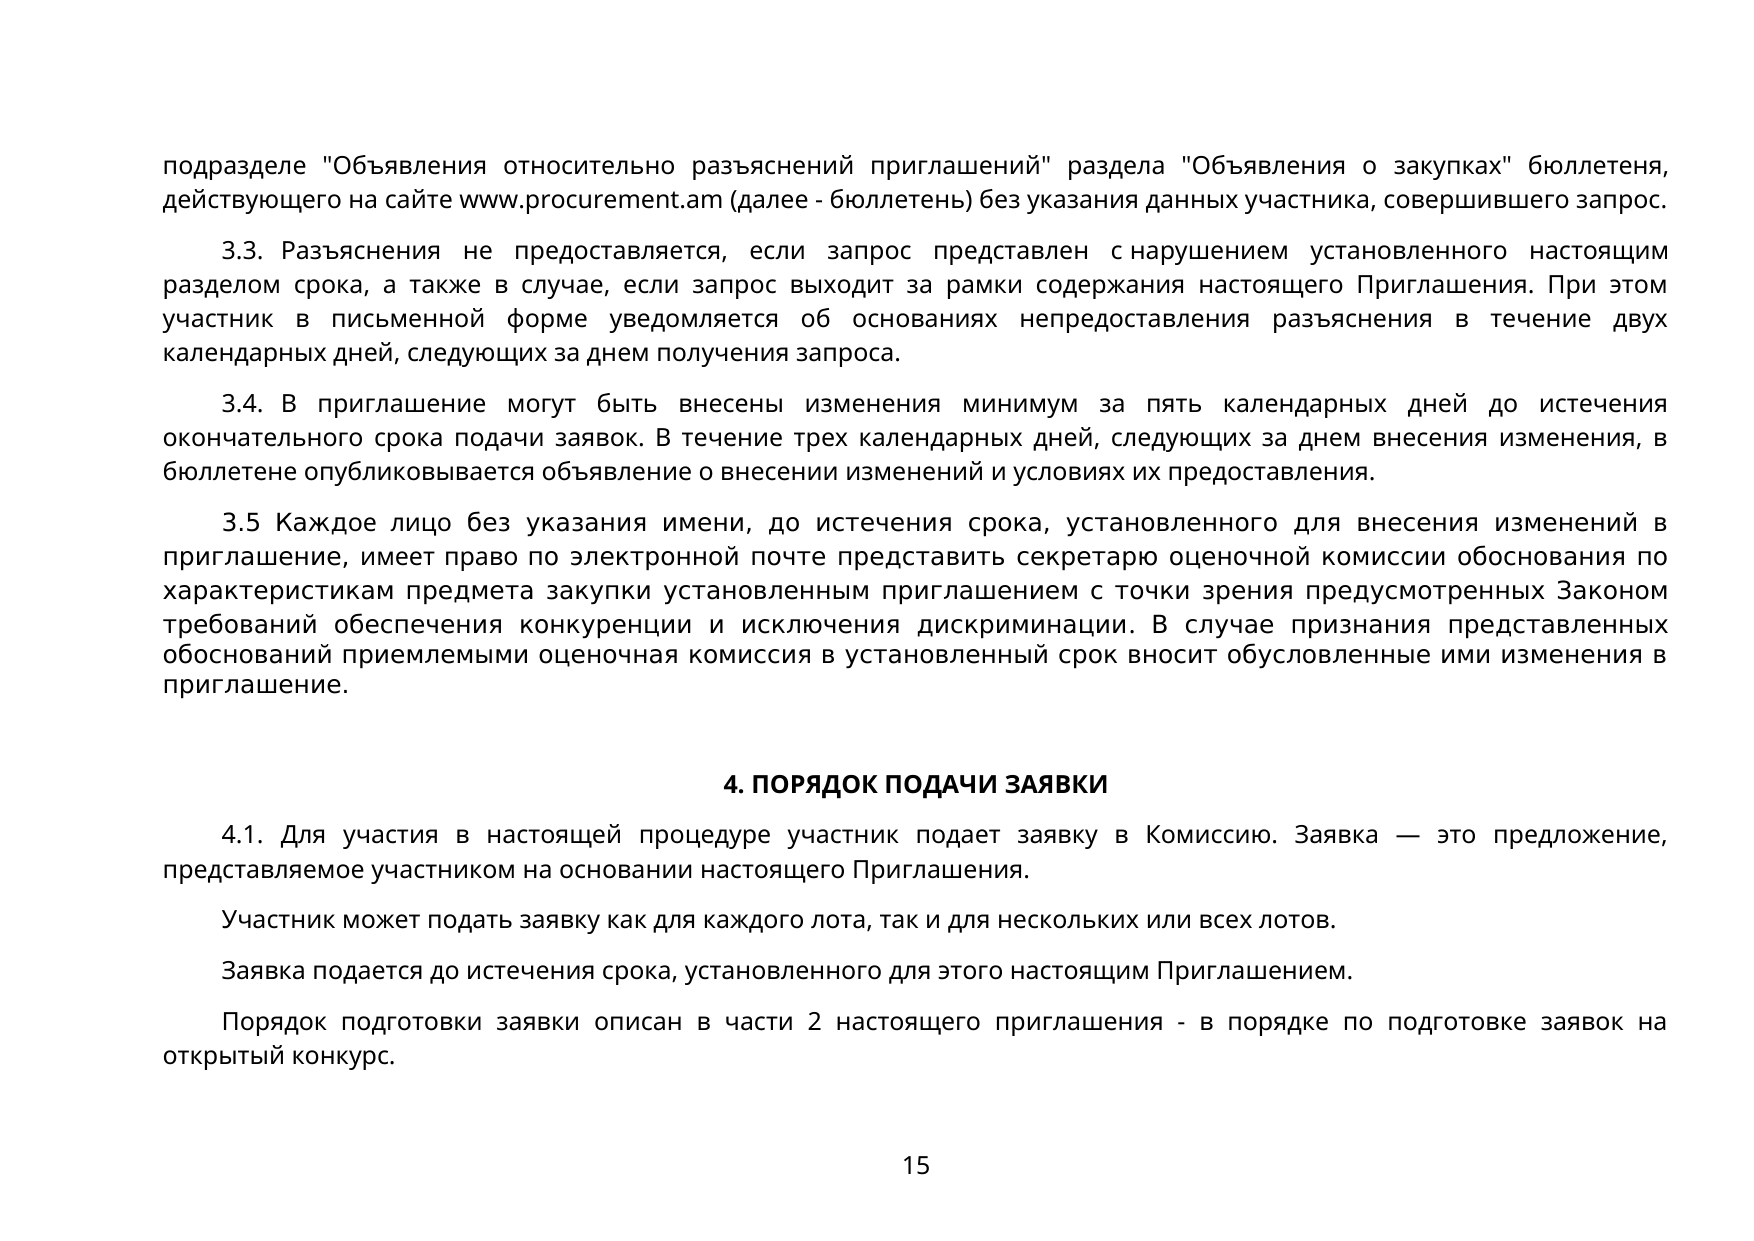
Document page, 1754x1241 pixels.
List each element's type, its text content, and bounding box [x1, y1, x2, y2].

text 3.4. В приглашение могут быть внесены изменения минимум за пять календарных дней до истечения окончательного срока подачи заявок. В течение трех календарных дней, следующих за днем внесения изменения, в бюллетене опубликовывается объявление о внесении изменений и условиях их предоставления. [162, 386, 1669, 488]
text Заявка подается до истечения срока, установленного для этого настоящим Приглашением. [162, 953, 1669, 987]
text 4.1. Для участия в настоящей процедуре участник подает заявку в Комиссию. Заявка — это предложение, представляемое участником на основании настоящего Приглашения. [162, 817, 1669, 885]
text 4. ПОРЯДОК ПОДАЧИ ЗАЯВКИ [162, 766, 1669, 801]
text Участник может подать заявку как для каждого лота, так и для нескольких или всех лотов. [162, 902, 1669, 936]
text 3.5 Каждое лицо без указания имени, до истечения срока, установленного для внесения изменений в приглашение, имеет право по электронной почте представить секретарю оценочной комиссии обоснования по характеристикам предмета закупки установленным приглашением с точки зрения предусмотренных Законом требований обеспечения конкуренции и исключения дискриминации. В случае признания представленных обоснований приемлемыми оценочная комиссия в установленный срок вносит обусловленные ими изменения в приглашение. [162, 504, 1669, 699]
text Порядок подготовки заявки описан в части 2 настоящего приглашения - в порядке по подготовке заявок на открытый конкурс. [162, 1003, 1669, 1072]
text 3.3. Разъяснения не предоставляется, если запрос представлен с нарушением установленного настоящим разделом срока, а также в случае, если запрос выходит за рамки содержания настоящего Приглашения. При этом участник в письменной форме уведомляется об основаниях непредоставления разъяснения в течение двух календарных дней, следующих за днем получения запроса. [162, 233, 1669, 369]
text 3.2. В день предоставления разъяснения объявление о запросе и о содержании разъяснения опубликовывается в подразделе "Объявления относительно разъяснений приглашений" раздела "Объявления о закупках" бюллетеня, действующего на сайте www.procurement.am (далее - бюллетень) без указания данных участника, совершившего запрос. [162, 148, 1669, 216]
